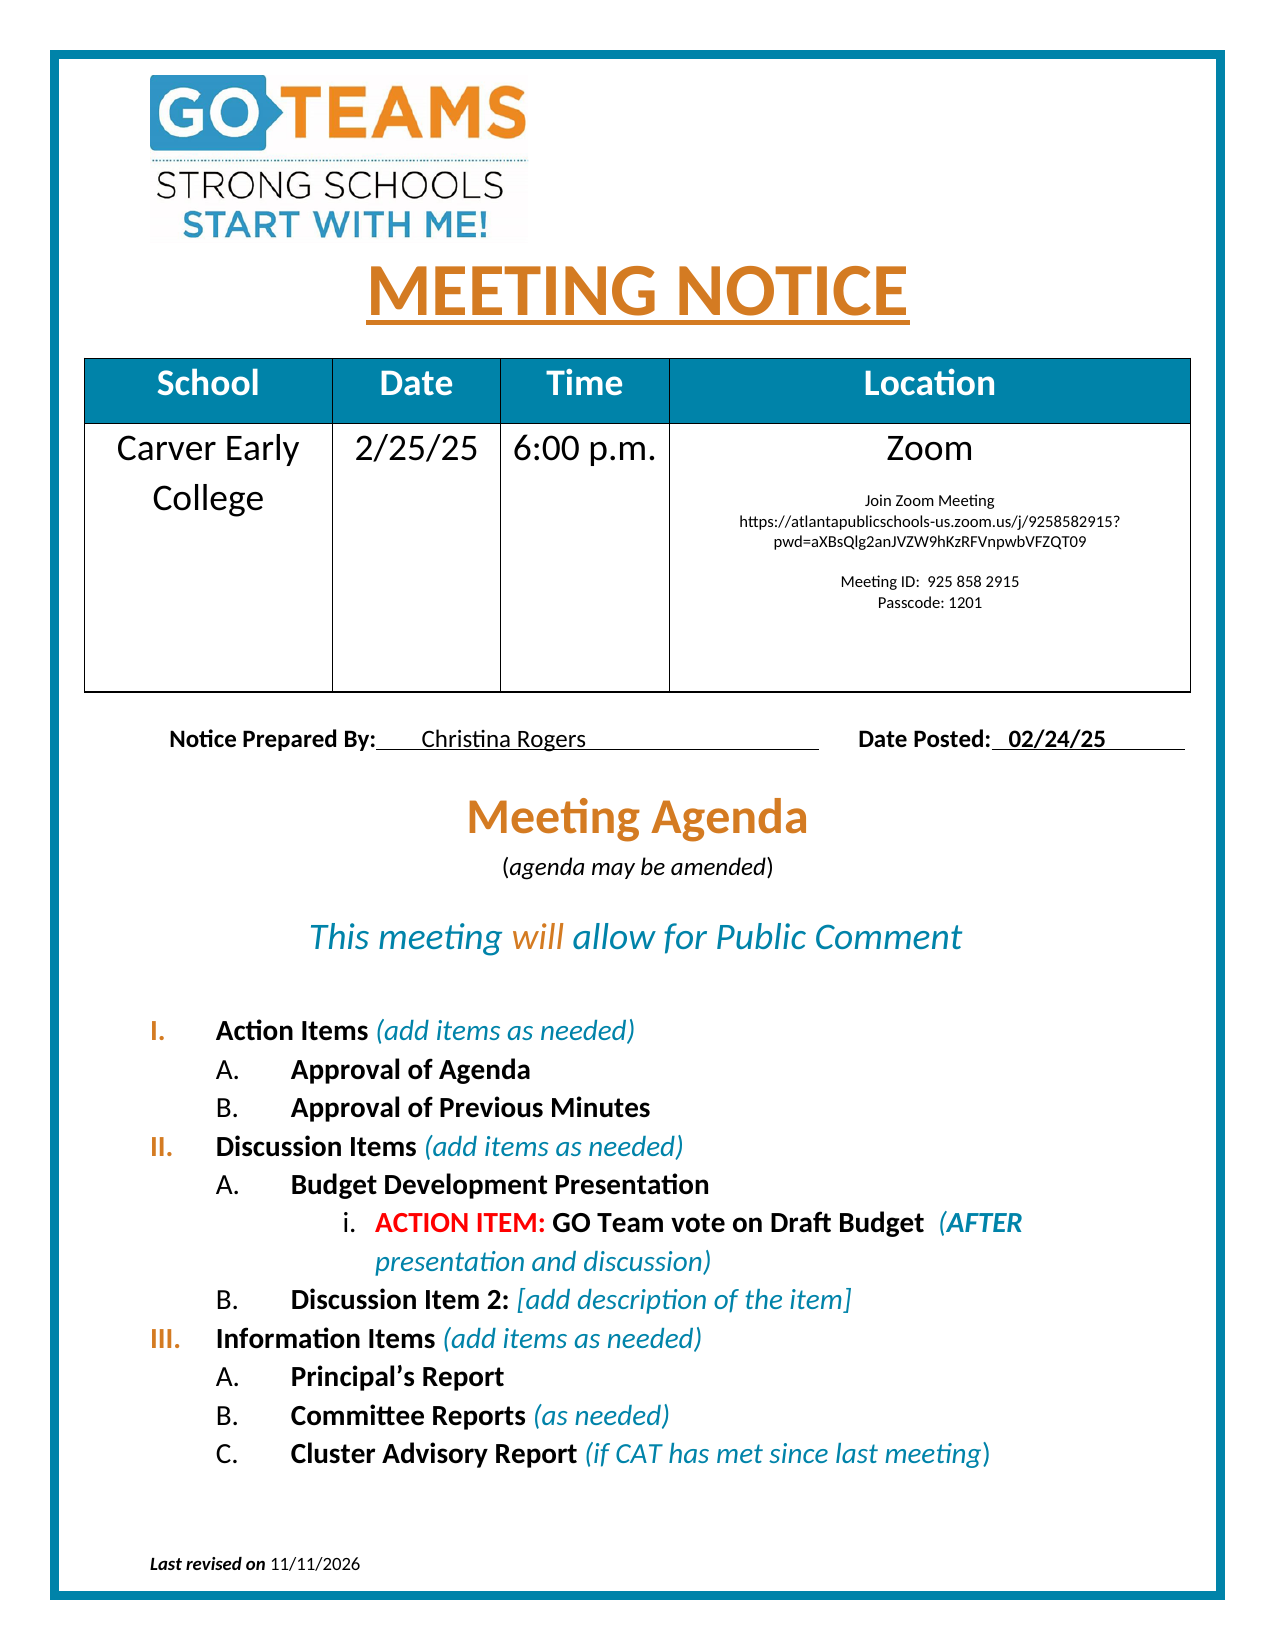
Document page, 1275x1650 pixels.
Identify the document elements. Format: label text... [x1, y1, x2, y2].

text (agenda may be amended) [150, 851, 1125, 881]
list Action Items (add items as needed) [150, 1012, 1125, 1048]
list Discussion Items (add items as needed) [150, 1128, 1125, 1163]
table_header Date [333, 359, 500, 423]
list Approval of Agenda [216, 1051, 1125, 1086]
list Budget Development Presentation [216, 1166, 1125, 1202]
text MEETING NOTICE [150, 242, 1125, 334]
list Discussion Item 2: [add description of the item] [216, 1281, 1125, 1317]
list Cluster Advisory Report (if CAT has met since last meeting) [216, 1435, 1125, 1471]
text Notice Prepared By: Christina Rogers Date Posted: 02/24/25 [150, 723, 1125, 753]
picture [150, 75, 529, 243]
text Meeting Agenda [150, 785, 1125, 846]
text This meeting will allow for Public Comment [150, 913, 1125, 959]
list ACTION ITEM: GO Team vote on Draft Budget (AFTER presentation and discussion) [356, 1204, 1125, 1279]
list Principal’s Report [216, 1358, 1125, 1394]
table_cell 2/25/25 [333, 424, 500, 691]
table_cell 6:00 p.m. [501, 424, 669, 691]
list Information Items (add items as needed) [150, 1320, 1125, 1356]
table_cell Carver Early College [85, 424, 332, 691]
table_header Location [670, 359, 1190, 423]
list Committee Reports (as needed) [216, 1397, 1125, 1432]
table_header Time [501, 359, 669, 423]
table_cell Zoom Join Zoom Meeting https://atlantapublicschools-us.zoom.us/j/9258582915?pwd=aXBsQlg2anJVZW9hKzRFVnpwbVFZQT09 Meeting ID: 925 858 2915 Passcode: 1201 [670, 424, 1190, 691]
list Approval of Previous Minutes [216, 1089, 1125, 1125]
table_header School [85, 359, 332, 423]
